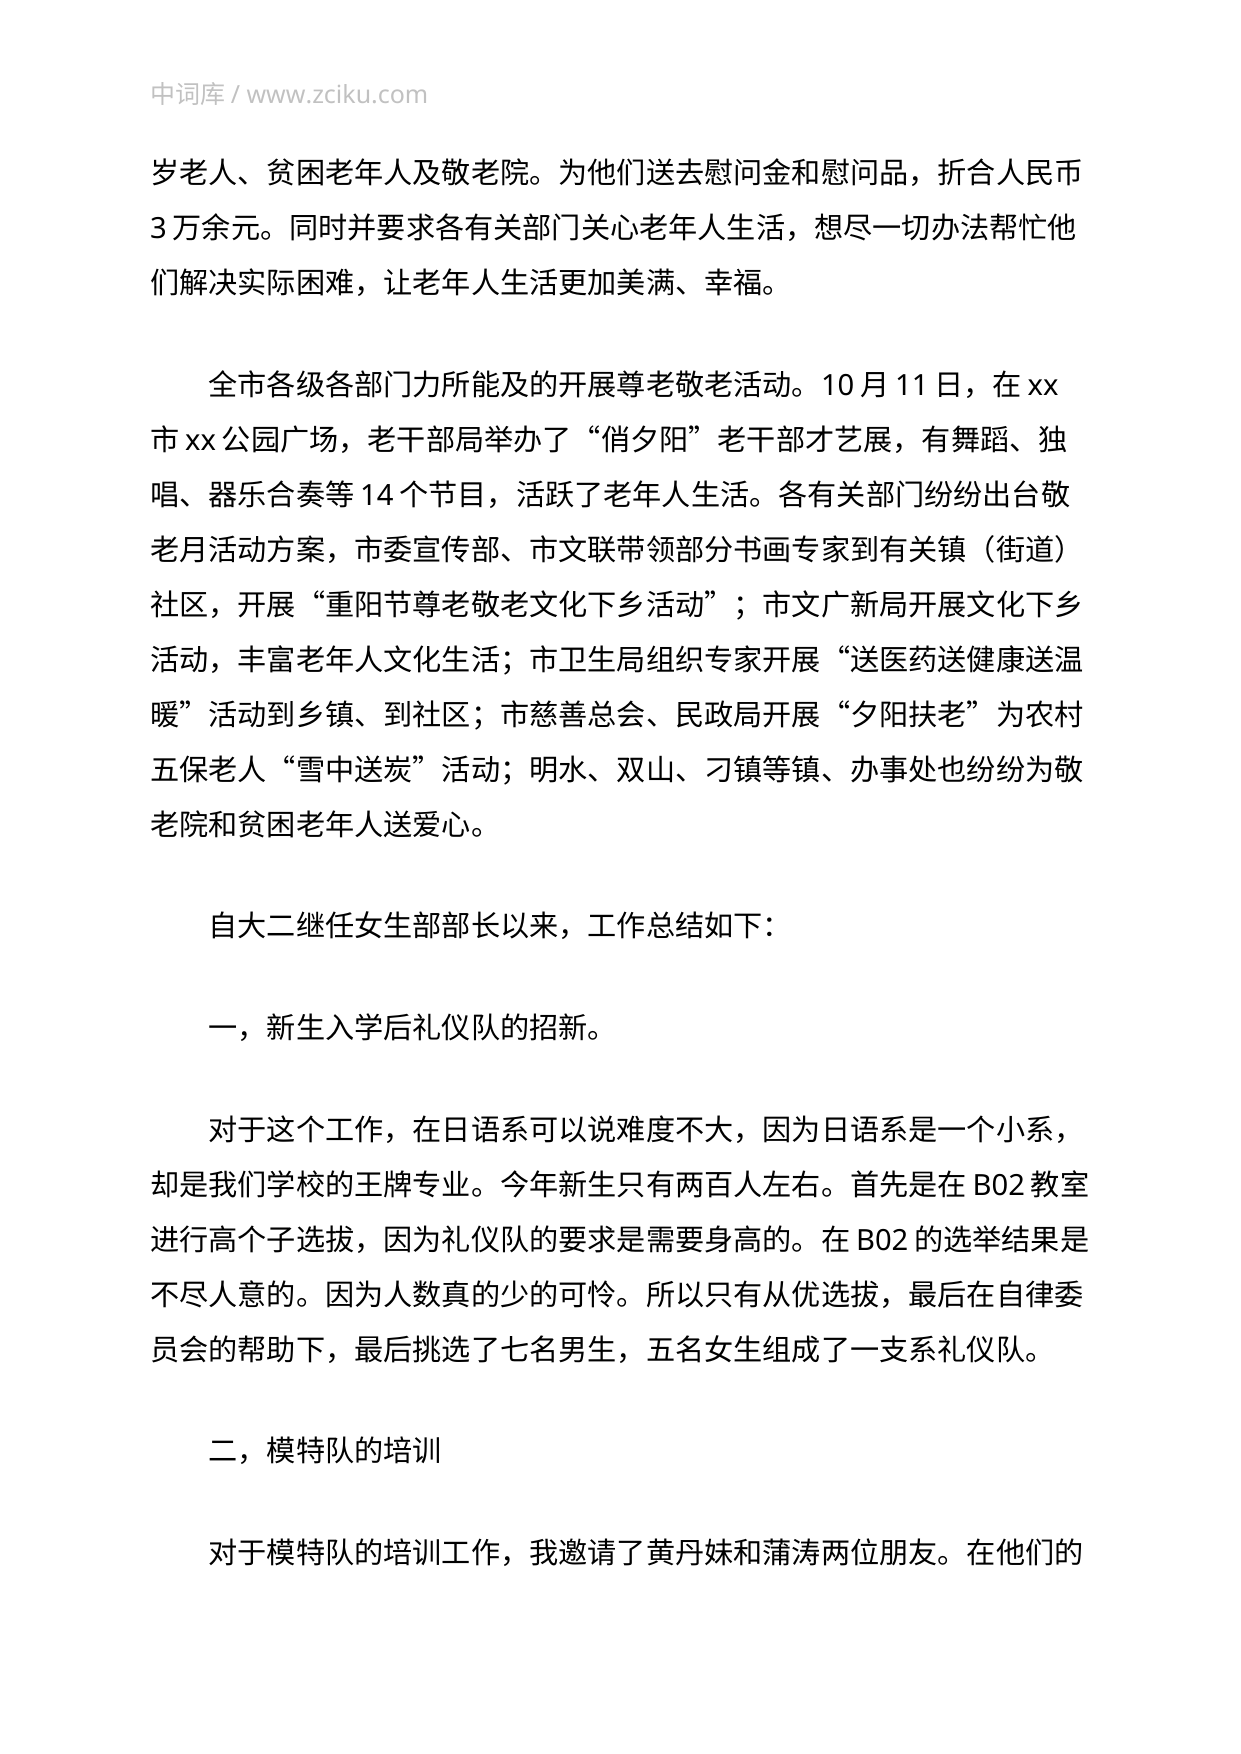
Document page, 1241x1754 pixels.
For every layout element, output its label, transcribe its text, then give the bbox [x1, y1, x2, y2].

text 一，新生入学后礼仪队的招新。 [150, 1005, 1090, 1047]
text 二，模特队的培训 [150, 1428, 1090, 1470]
text 自大二继任女生部部长以来，工作总结如下： [150, 903, 1090, 945]
text 全市各级各部门力所能及的开展尊老敬老活动。10月11日，在xx市xx公园广场，老干部局举办了“俏夕阳”老干部才艺展，有舞蹈、独唱、器乐合奏等14个节目，活跃了老年人生活。各有关部门纷纷出台敬老月活动方案，市委宣传部、市文联带领部分书画专家到有关镇（街道）社区，开展“重阳节尊老敬老文化下乡活动”；市文广新局开展文化下乡活动，丰富老年人文化生活；市卫生局组织专家开展“送医药送健康送温暖”活动到乡镇、到社区；市慈善总会、民政局开展“夕阳扶老”为农村五保老人“雪中送炭”活动；明水、双山、刁镇等镇、办事处也纷纷为敬老院和贫困老年人送爱心。 [150, 362, 1090, 843]
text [150, 1530, 1090, 1572]
text 对于这个工作，在日语系可以说难度不大，因为日语系是一个小系，却是我们学校的王牌专业。今年新生只有两百人左右。首先是在B02教室进行高个子选拔，因为礼仪队的要求是需要身高的。在B02的选举结果是不尽人意的。因为人数真的少的可怜。所以只有从优选拔，最后在自律委员会的帮助下，最后挑选了七名男生，五名女生组成了一支系礼仪队。 [150, 1106, 1090, 1368]
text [150, 150, 1090, 302]
